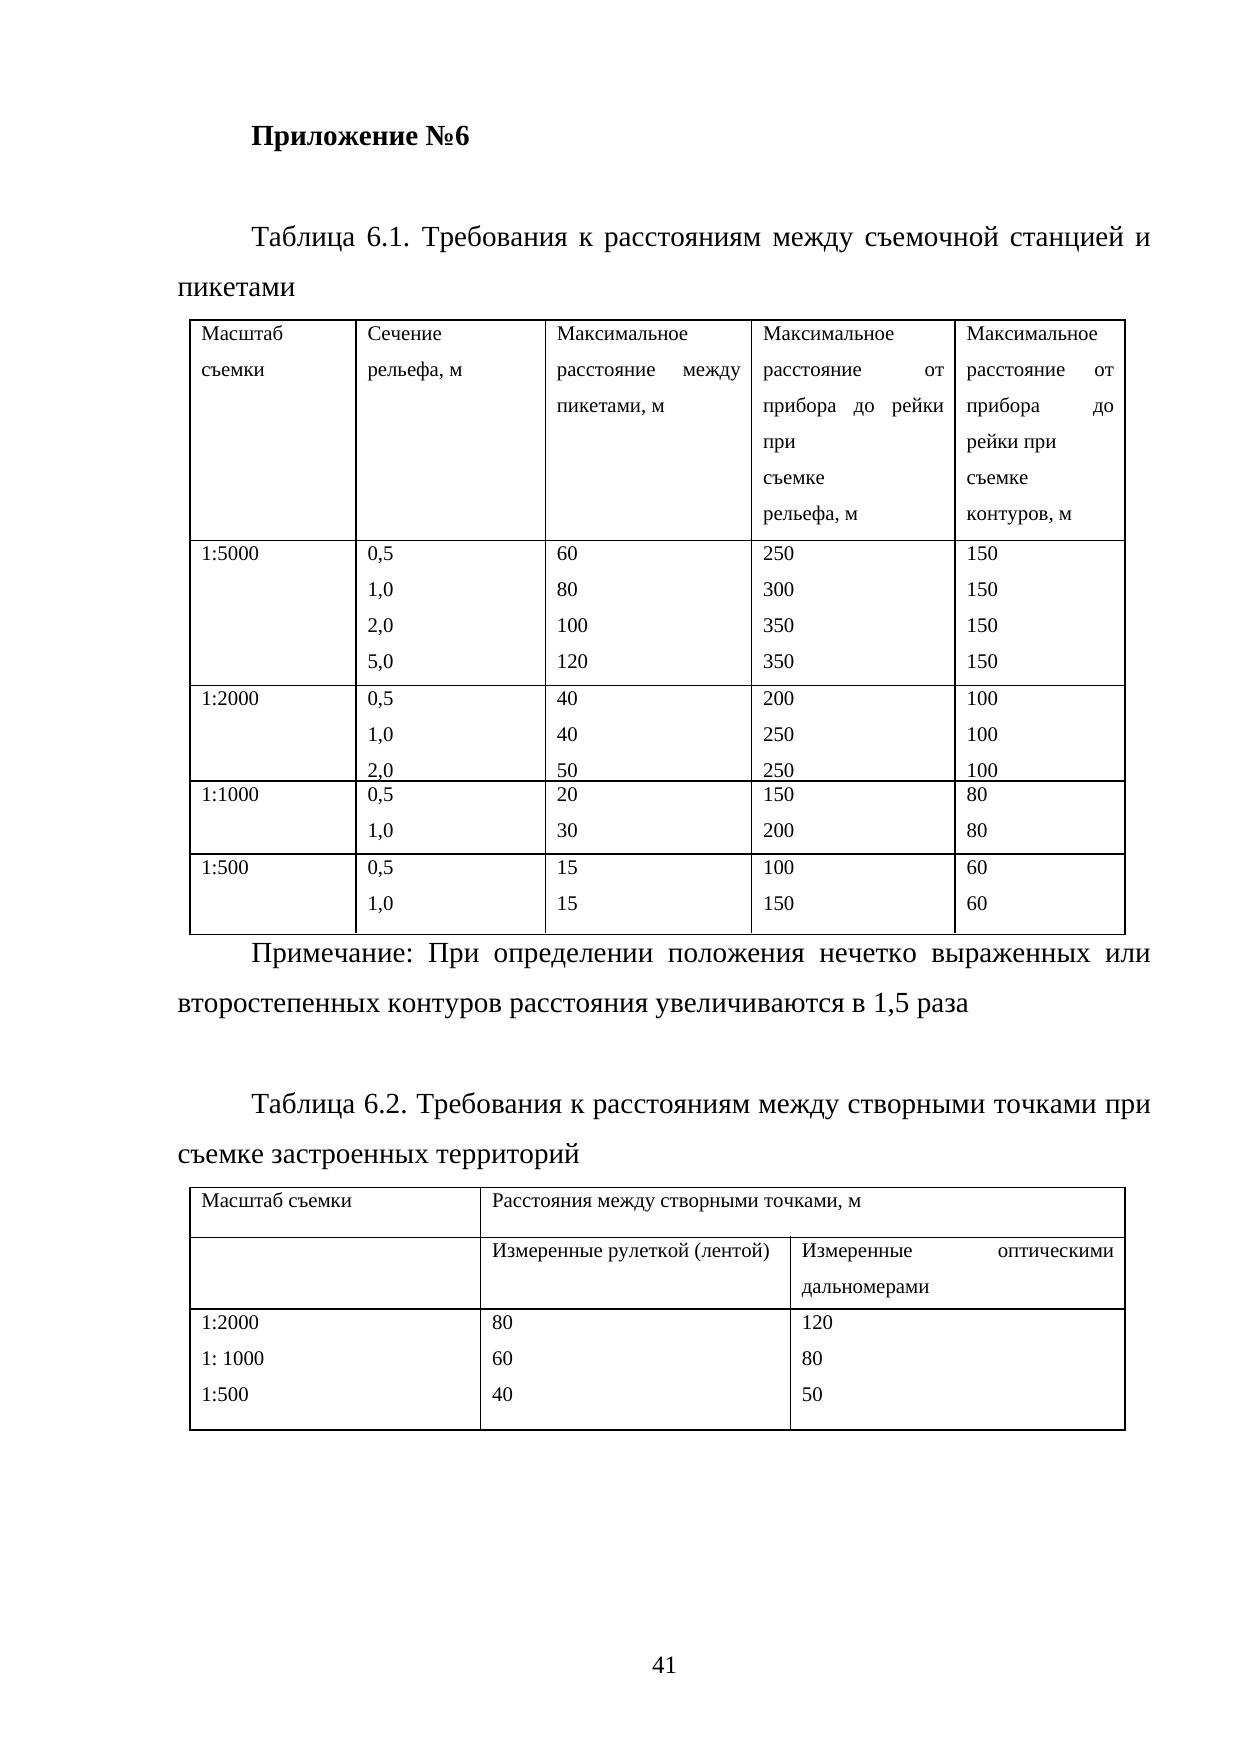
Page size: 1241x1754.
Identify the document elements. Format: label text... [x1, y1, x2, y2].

table_header Расстояния между створными точками, м [481, 1188, 1124, 1236]
table_cell 200 250 250 [752, 686, 954, 780]
table_cell 0,5 1,0 2,0 [357, 686, 545, 780]
table_cell 1:2000 [191, 686, 355, 780]
table_header Максимальное расстояние от прибора до рейки при съемке рельефа, м [752, 321, 954, 539]
table_header Масштаб съемки [191, 1188, 480, 1236]
table_header Сечение рельефа, м [357, 321, 545, 539]
table_cell 100 100 100 [956, 686, 1124, 780]
table_cell 1:1000 [191, 782, 355, 853]
table_cell Измеренные оптическими дальномерами [791, 1238, 1124, 1308]
table_cell 80 80 [956, 782, 1124, 853]
table_cell 40 40 50 [546, 686, 751, 780]
table_header Максимальное расстояние между пикетами, м [546, 321, 751, 539]
table_cell 15 15 [546, 855, 751, 933]
table_cell 60 60 [956, 855, 1124, 933]
text Приложение №6 [177, 118, 1152, 152]
table_cell 20 30 [546, 782, 751, 853]
table_cell 0,5 1,0 [357, 782, 545, 853]
table_cell 80 60 40 [481, 1310, 790, 1429]
table_cell [191, 1238, 480, 1308]
table_cell 60 80 100 120 [546, 541, 751, 684]
table_header Масштаб съемки [191, 321, 355, 539]
table_cell Измеренные рулеткой (лентой) [481, 1238, 790, 1308]
text Примечание: При определении положения нечетко выраженных или второстепенных контуров расстояния увеличиваются в 1,5 раза [177, 935, 1152, 1019]
table_cell 1:5000 [191, 541, 355, 684]
table_cell 250 300 350 350 [752, 541, 954, 684]
table_header Максимальное расстояние от прибора до рейки при съемке контуров, м [956, 321, 1124, 539]
text Таблица 6.2. Требования к расстояниям между створными точками при съемке застроенных территорий [177, 1086, 1152, 1170]
table_cell 120 80 50 [791, 1310, 1124, 1429]
table_cell 0,5 1,0 [357, 855, 545, 933]
table_cell 150 200 [752, 782, 954, 853]
text Таблица 6.1. Требования к расстояниям между съемочной станцией и пикетами [177, 219, 1152, 303]
table_cell 100 150 [752, 855, 954, 933]
table_cell 1:500 [191, 855, 355, 933]
table_cell 1:2000 1: 1000 1:500 [191, 1310, 480, 1429]
